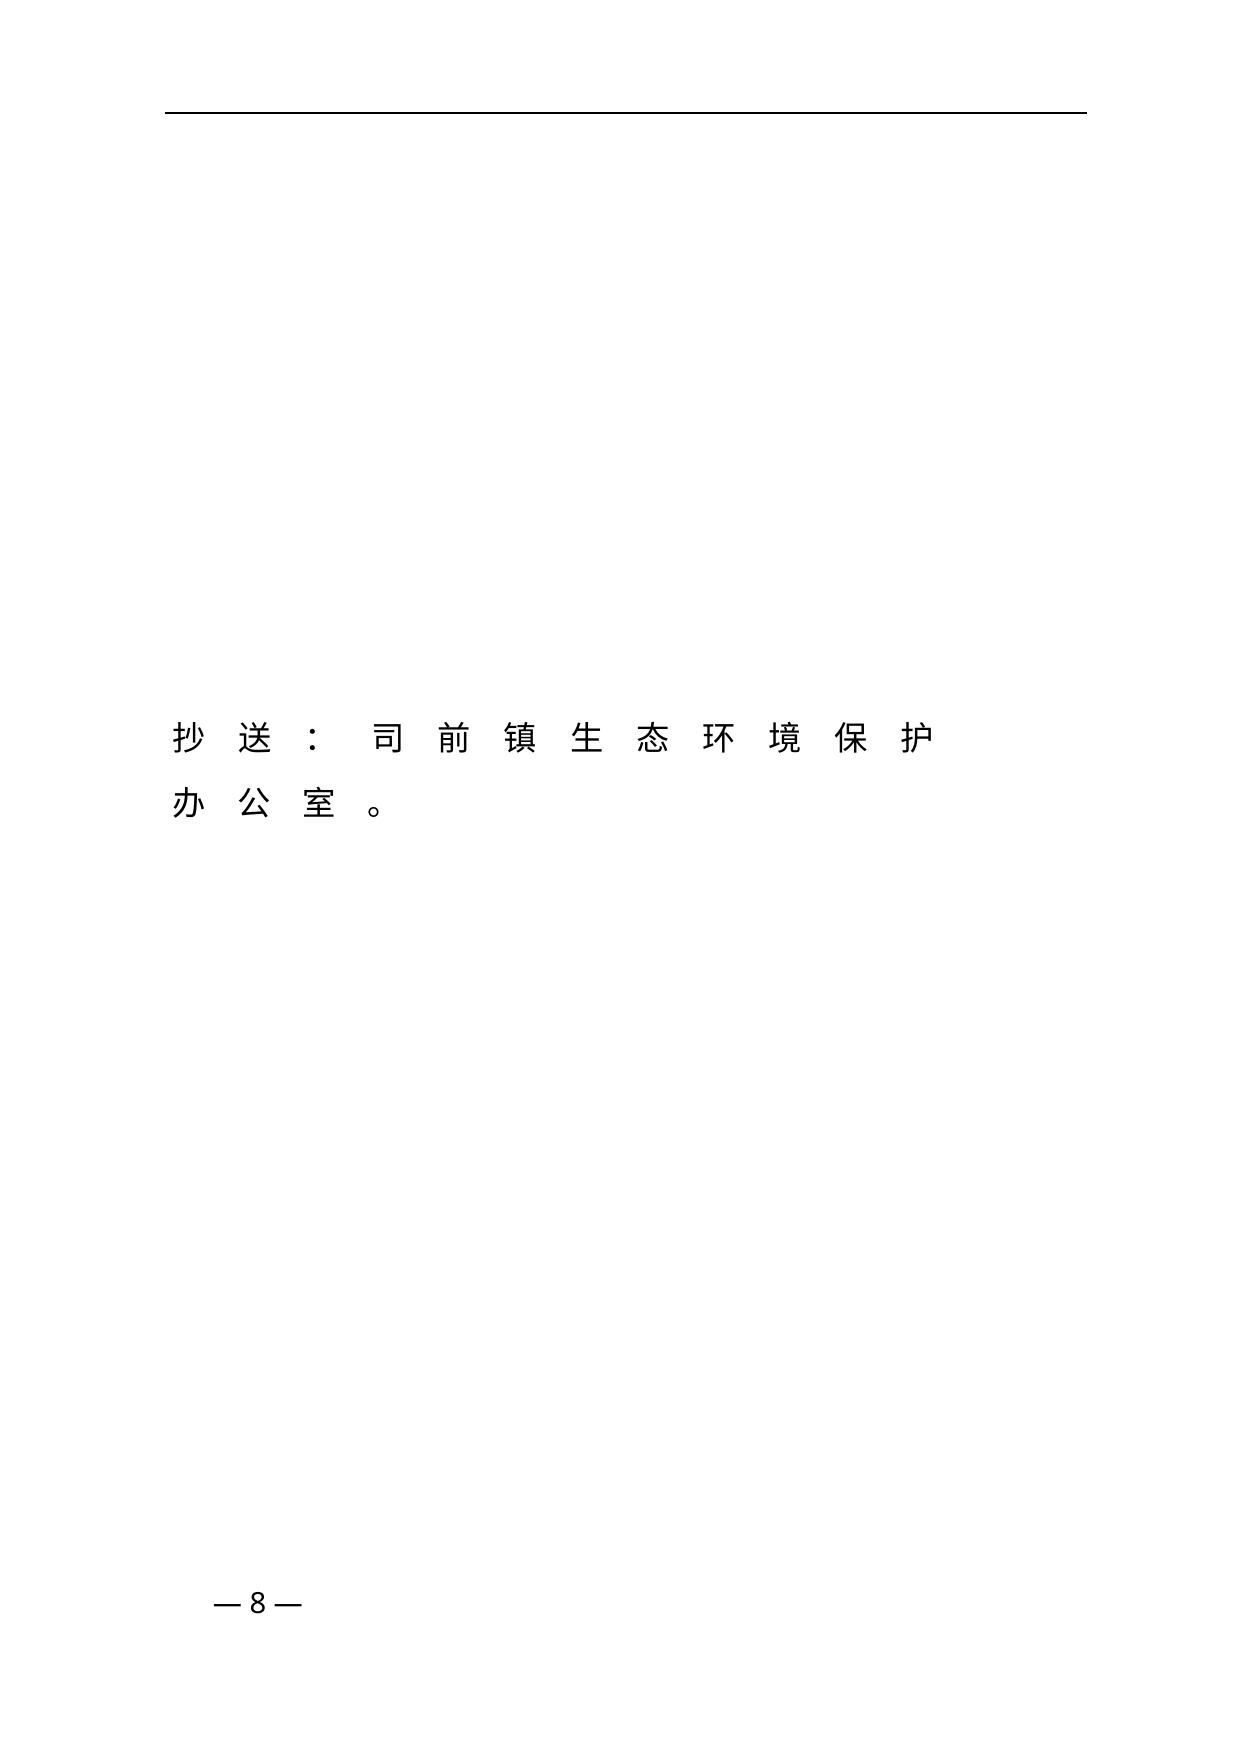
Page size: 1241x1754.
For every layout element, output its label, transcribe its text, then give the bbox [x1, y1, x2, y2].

text 抄送：司前镇生态环境保护办公室。 [172, 703, 966, 833]
